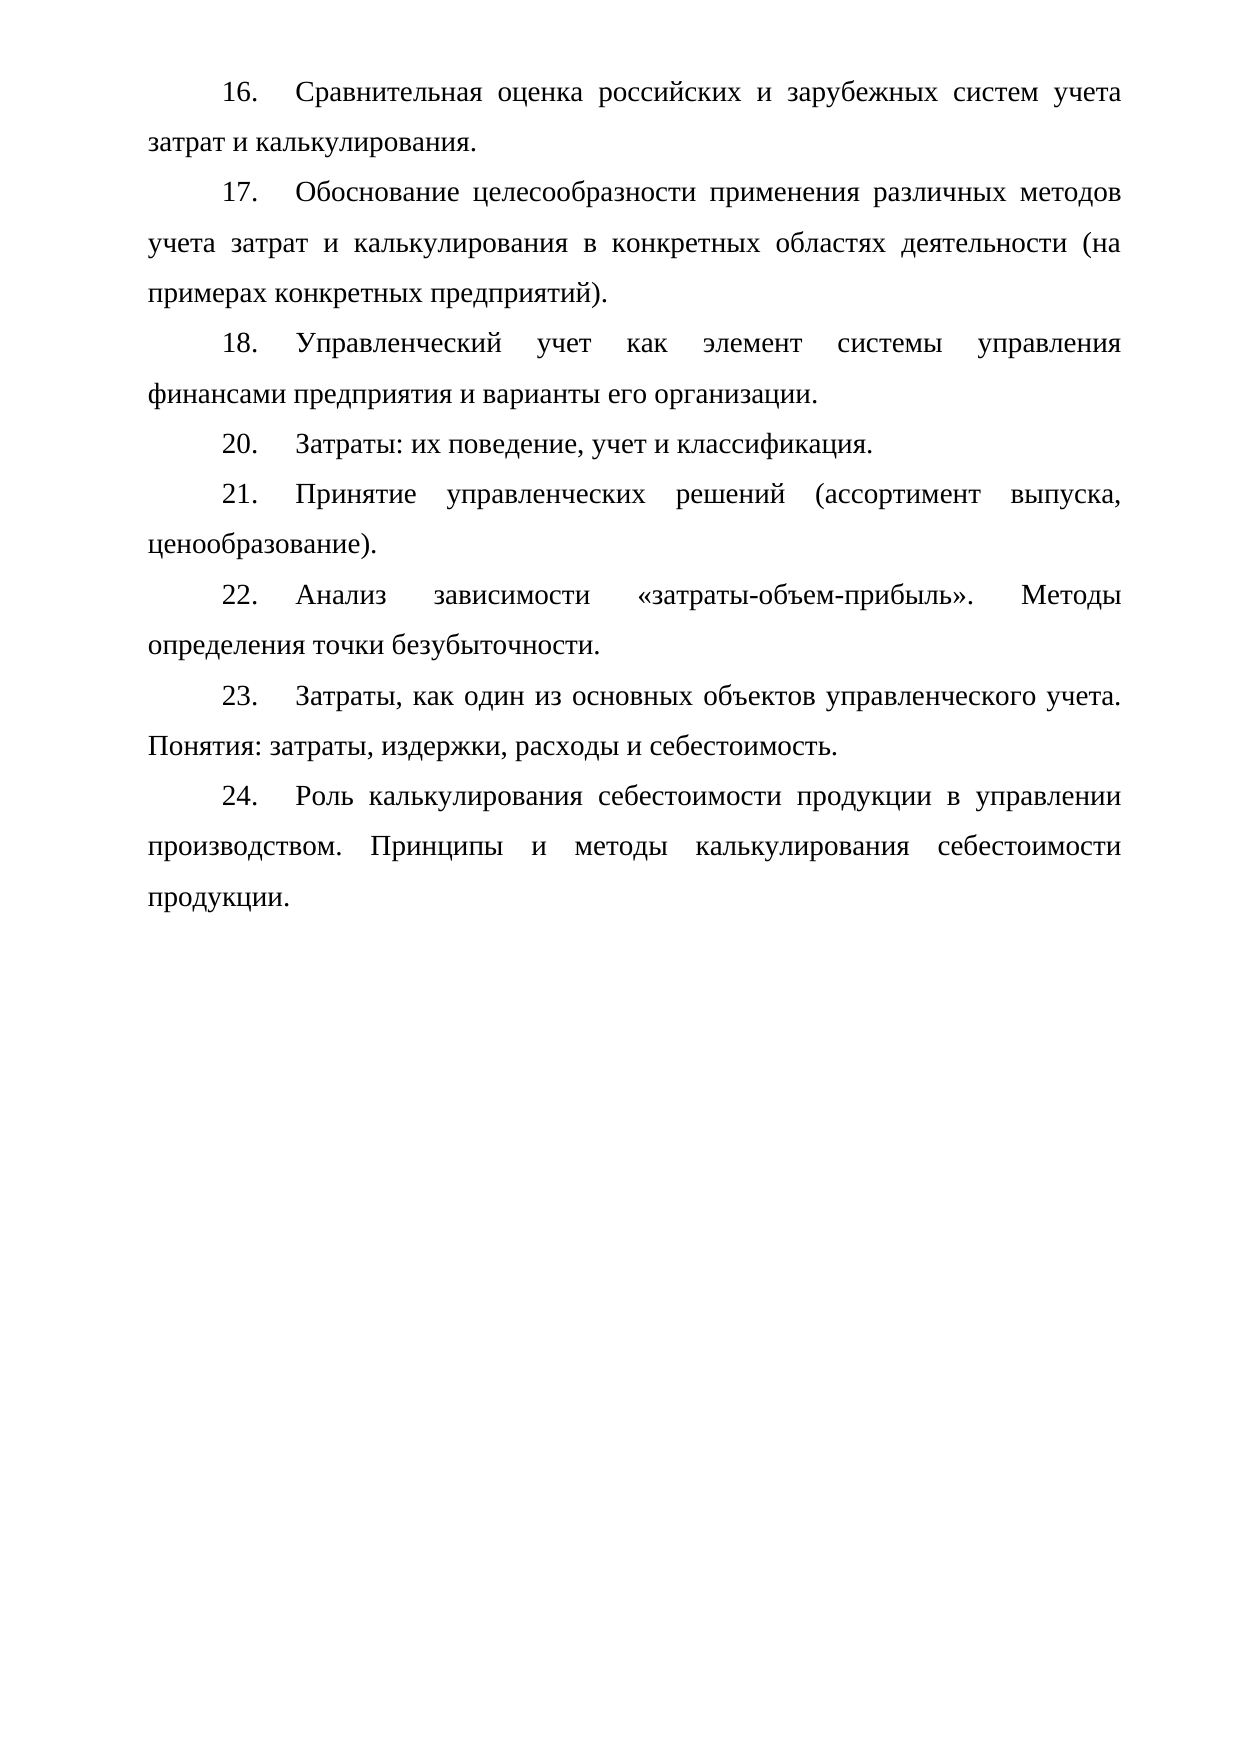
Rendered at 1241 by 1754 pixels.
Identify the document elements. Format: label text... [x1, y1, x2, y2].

list Обоснование целесообразности применения различных методов учета затрат и калькулирования в конкретных областях деятельности (на примерах конкретных предприятий). [148, 174, 1122, 309]
list Управленческий учет как элемент системы управления финансами предприятия и варианты его организации. [148, 325, 1122, 409]
list Роль калькулирования себестоимости продукции в управлении производством. Принципы и методы калькулирования себестоимости продукции. [148, 778, 1122, 912]
list Затраты, как один из основных объектов управленческого учета. Понятия: затраты, издержки, расходы и себестоимость. [148, 678, 1122, 761]
list Сравнительная оценка российских и зарубежных систем учета затрат и калькулирования. [148, 74, 1122, 158]
list Принятие управленческих решений (ассортимент выпуска, ценообразование). [148, 476, 1122, 560]
list Анализ зависимости «затраты-объем-прибыль». Методы определения точки безубыточности. [148, 577, 1122, 661]
list Затраты: их поведение, учет и классификация. [148, 426, 1122, 459]
